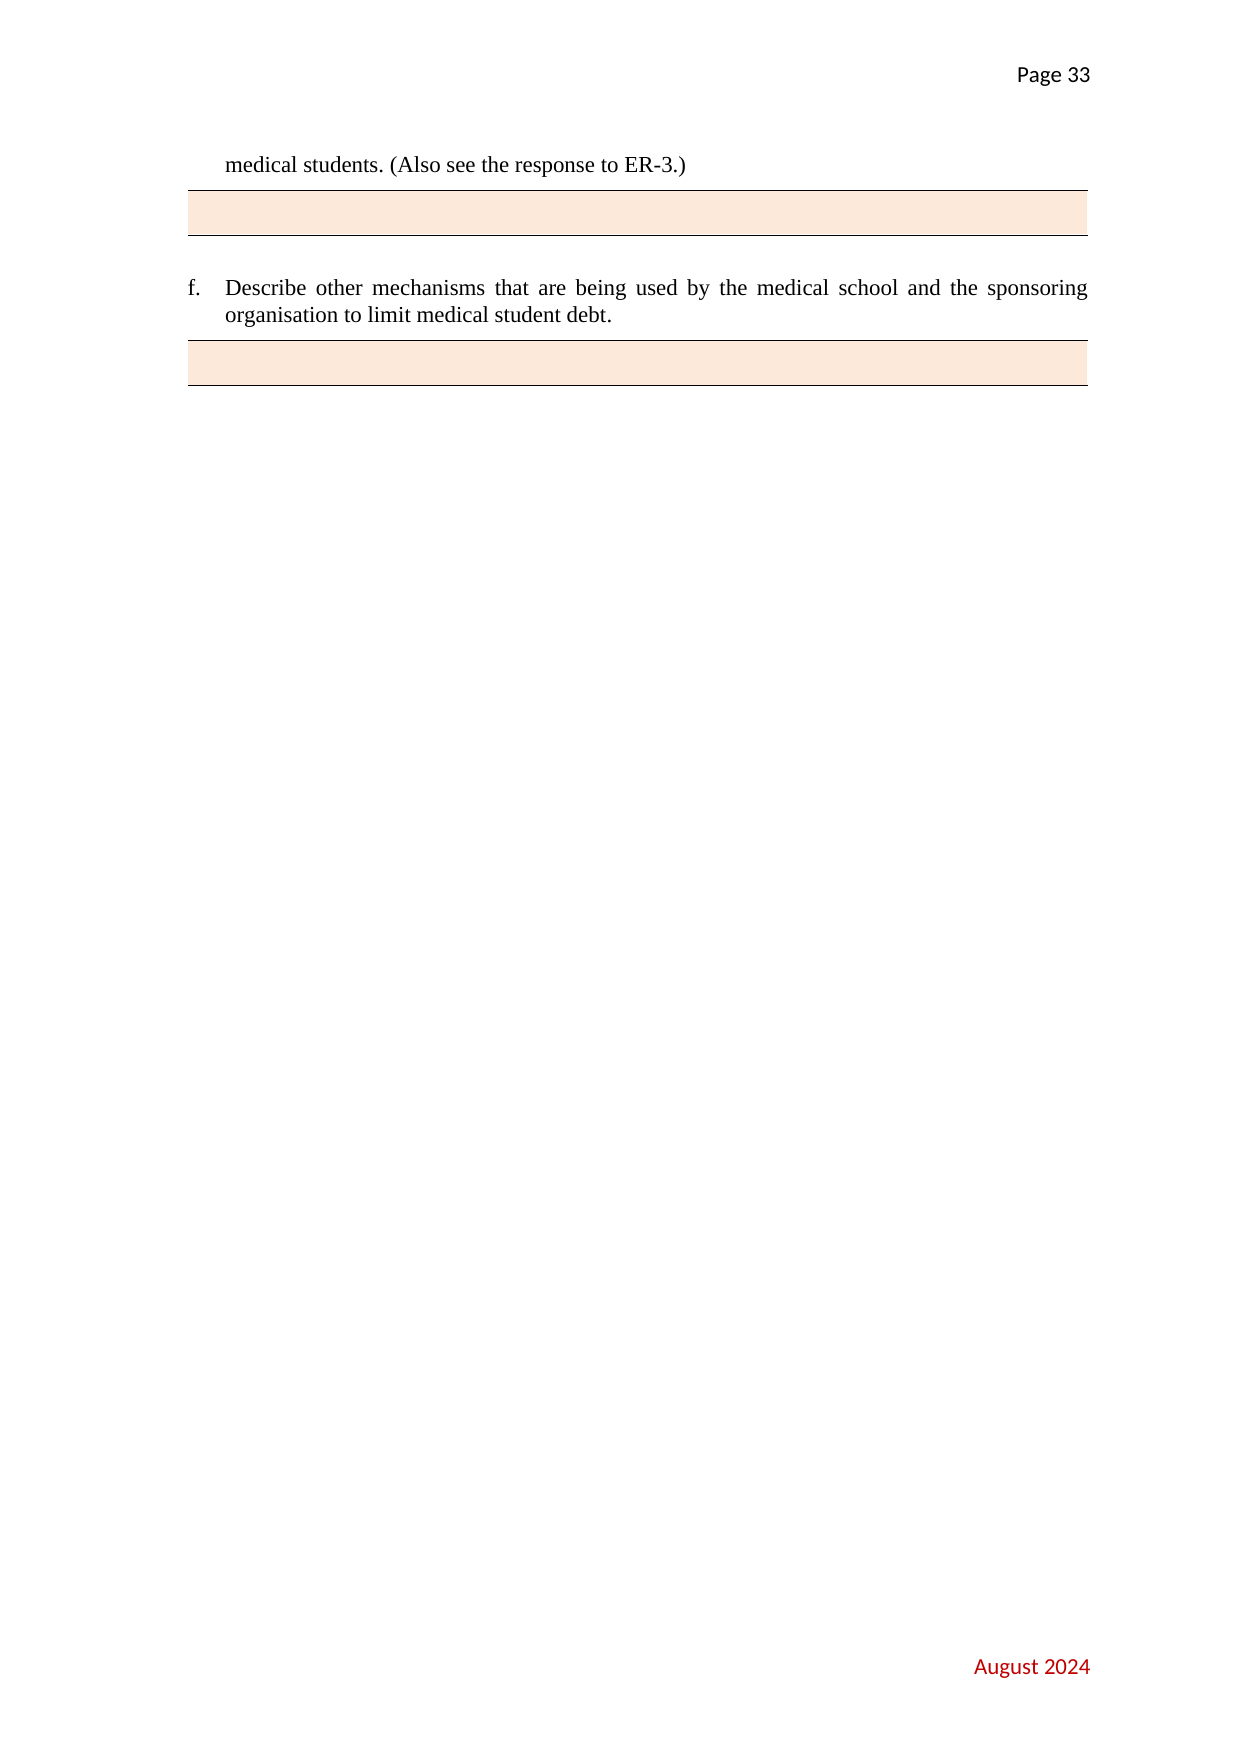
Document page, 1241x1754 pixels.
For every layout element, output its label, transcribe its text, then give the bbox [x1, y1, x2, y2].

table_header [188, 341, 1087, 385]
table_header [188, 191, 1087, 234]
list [187, 150, 1090, 177]
list Describe other mechanisms that are being used by the medical school and the sponsoring organisation to limit medical student debt. [187, 273, 1090, 327]
